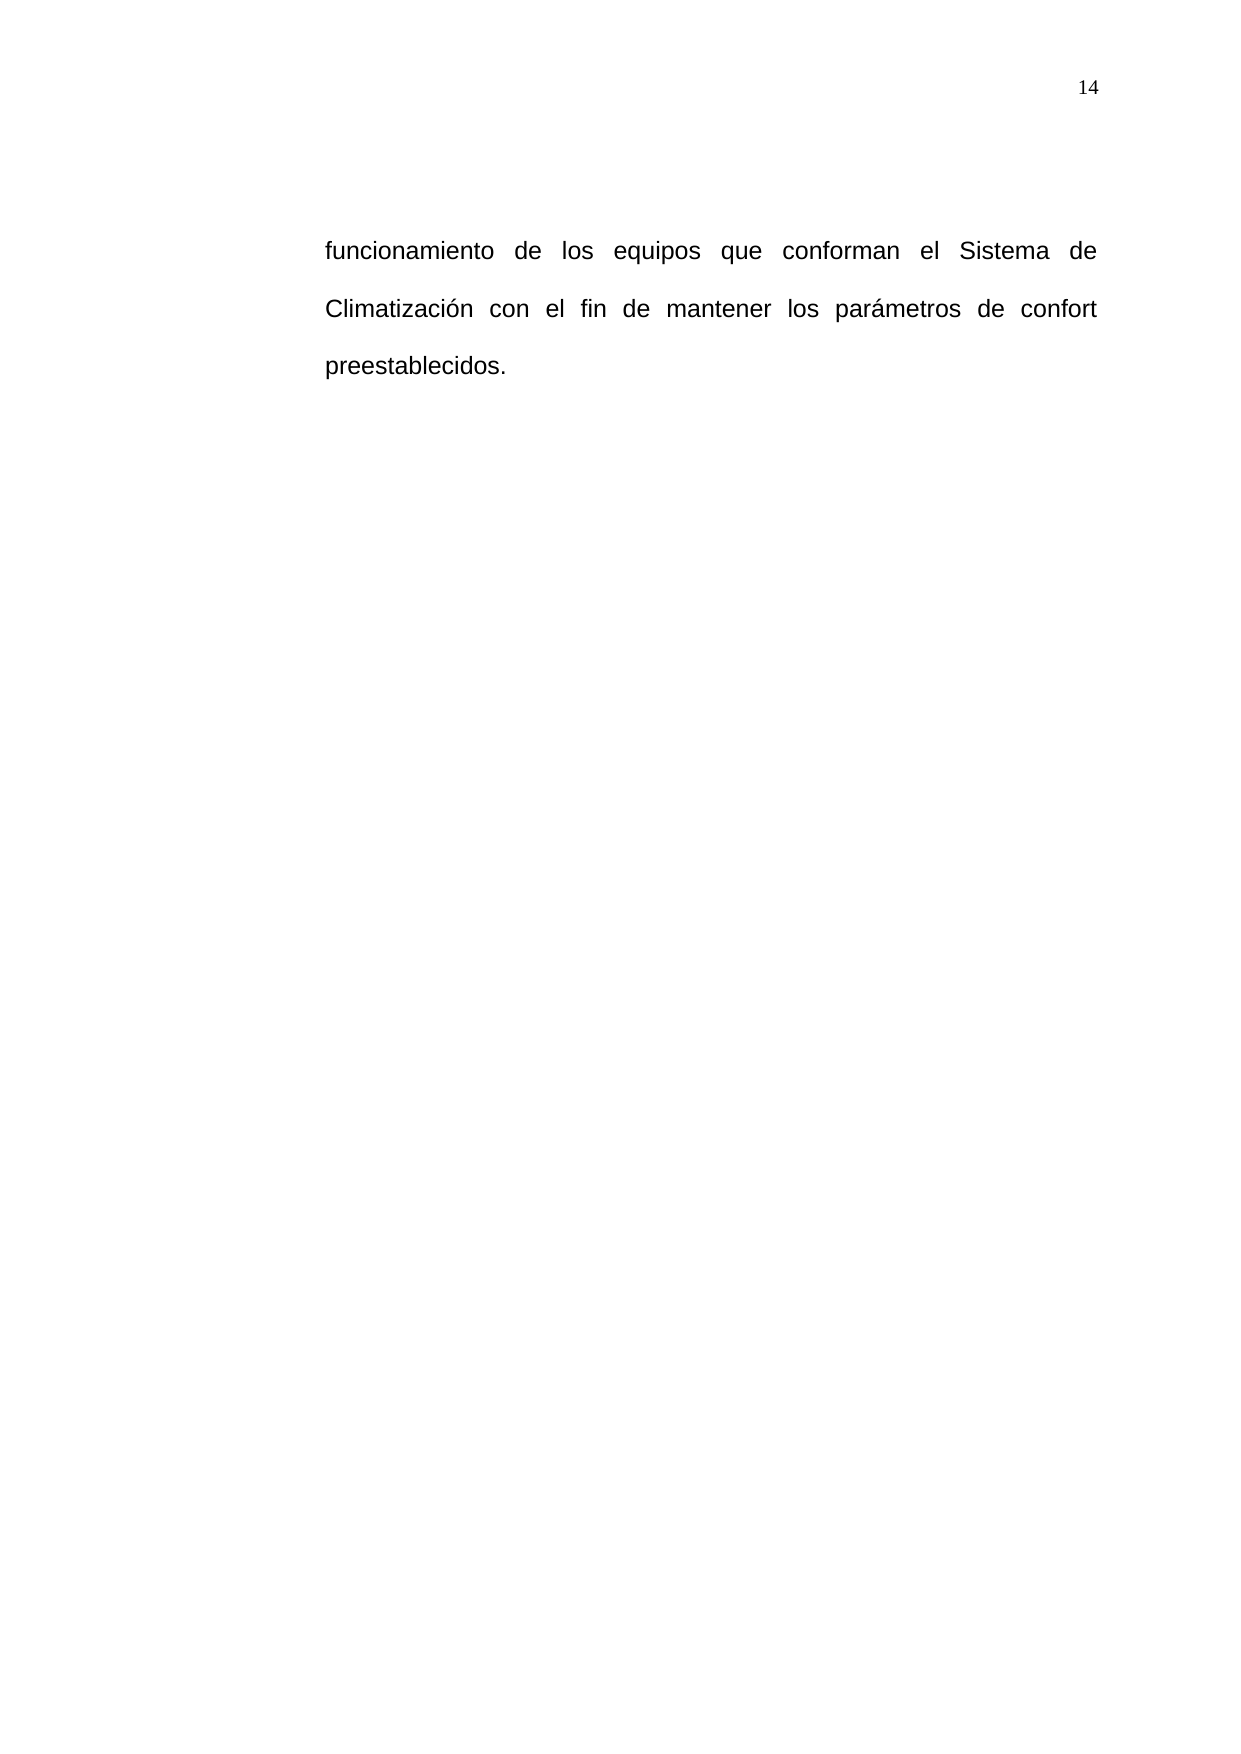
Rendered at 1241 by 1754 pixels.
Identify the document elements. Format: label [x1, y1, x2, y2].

text [325, 236, 1098, 380]
